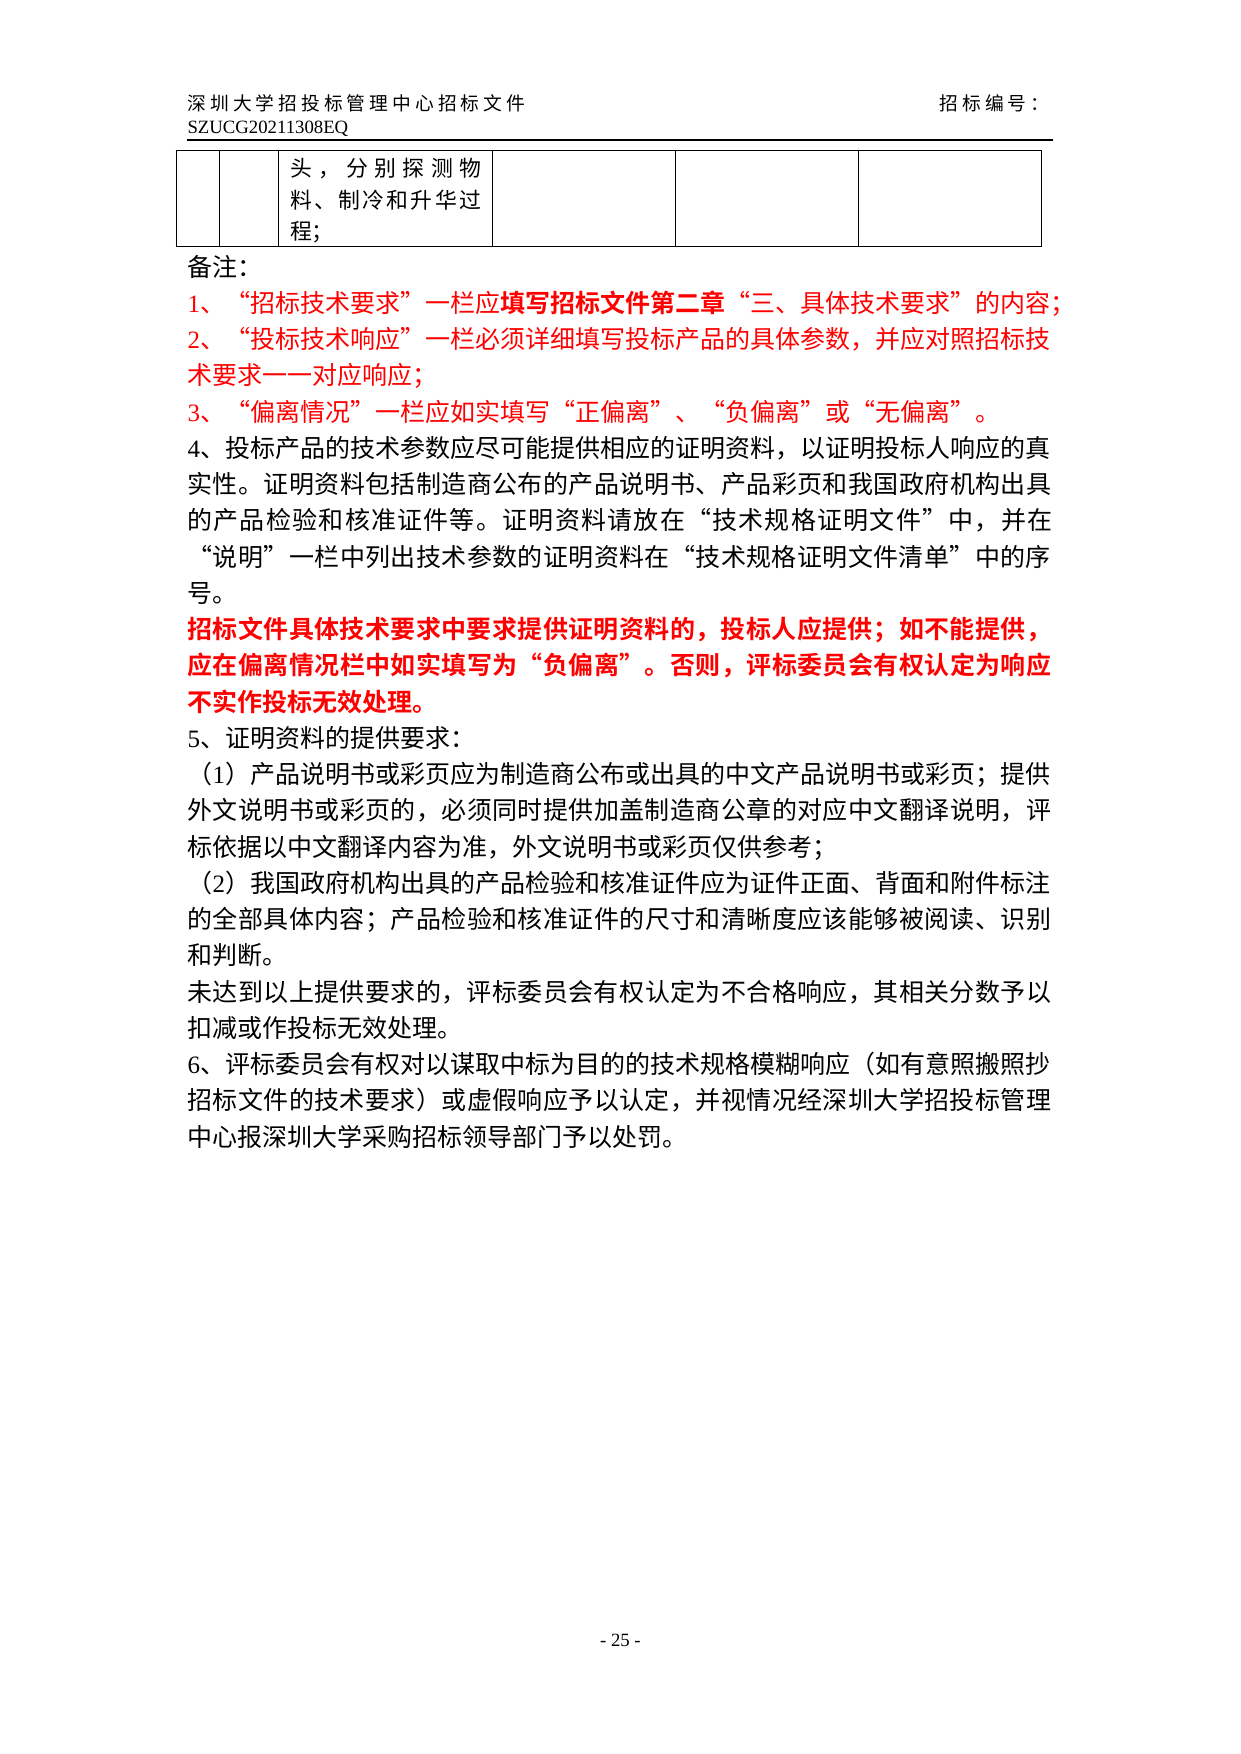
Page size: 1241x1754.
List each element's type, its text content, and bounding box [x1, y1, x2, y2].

text 3、“偏离情况”一栏应如实填写“正偏离”、“负偏离”或“无偏离”。 [187, 392, 1053, 428]
text 备注： [187, 247, 1053, 283]
text 2、“投标技术响应”一栏必须详细填写投标产品的具体参数，并应对照招标技术要求一一对应响应； [187, 319, 1053, 392]
text 6、评标委员会有权对以谋取中标为目的的技术规格模糊响应（如有意照搬照抄招标文件的技术要求）或虚假响应予以认定，并视情况经深圳大学招投标管理中心报深圳大学采购招标领导部门予以处罚。 [187, 1044, 1053, 1153]
table_cell [493, 151, 675, 246]
table_cell [859, 151, 1041, 246]
text 1、“招标技术要求”一栏应填写招标文件第二章“三、具体技术要求”的内容； [187, 283, 1053, 319]
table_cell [279, 151, 492, 246]
text （1）产品说明书或彩页应为制造商公布或出具的中文产品说明书或彩页；提供外文说明书或彩页的，必须同时提供加盖制造商公章的对应中文翻译说明，评标依据以中文翻译内容为准，外文说明书或彩页仅供参考； [187, 754, 1053, 863]
text 招标文件具体技术要求中要求提供证明资料的，投标人应提供；如不能提供，应在偏离情况栏中如实填写为“负偏离”。否则，评标委员会有权认定为响应不实作投标无效处理。 [187, 609, 1053, 718]
text 未达到以上提供要求的，评标委员会有权认定为不合格响应，其相关分数予以扣减或作投标无效处理。 [187, 972, 1053, 1044]
text （2）我国政府机构出具的产品检验和核准证件应为证件正面、背面和附件标注的全部具体内容；产品检验和核准证件的尺寸和清晰度应该能够被阅读、识别和判断。 [187, 863, 1053, 972]
table_cell [676, 151, 858, 246]
text 4、投标产品的技术参数应尽可能提供相应的证明资料，以证明投标人响应的真实性。证明资料包括制造商公布的产品说明书、产品彩页和我国政府机构出具的产品检验和核准证件等。证明资料请放在“技术规格证明文件”中，并在“说明”一栏中列出技术参数的证明资料在“技术规格证明文件清单”中的序号。 [187, 428, 1053, 609]
text 5、证明资料的提供要求： [187, 718, 1053, 754]
